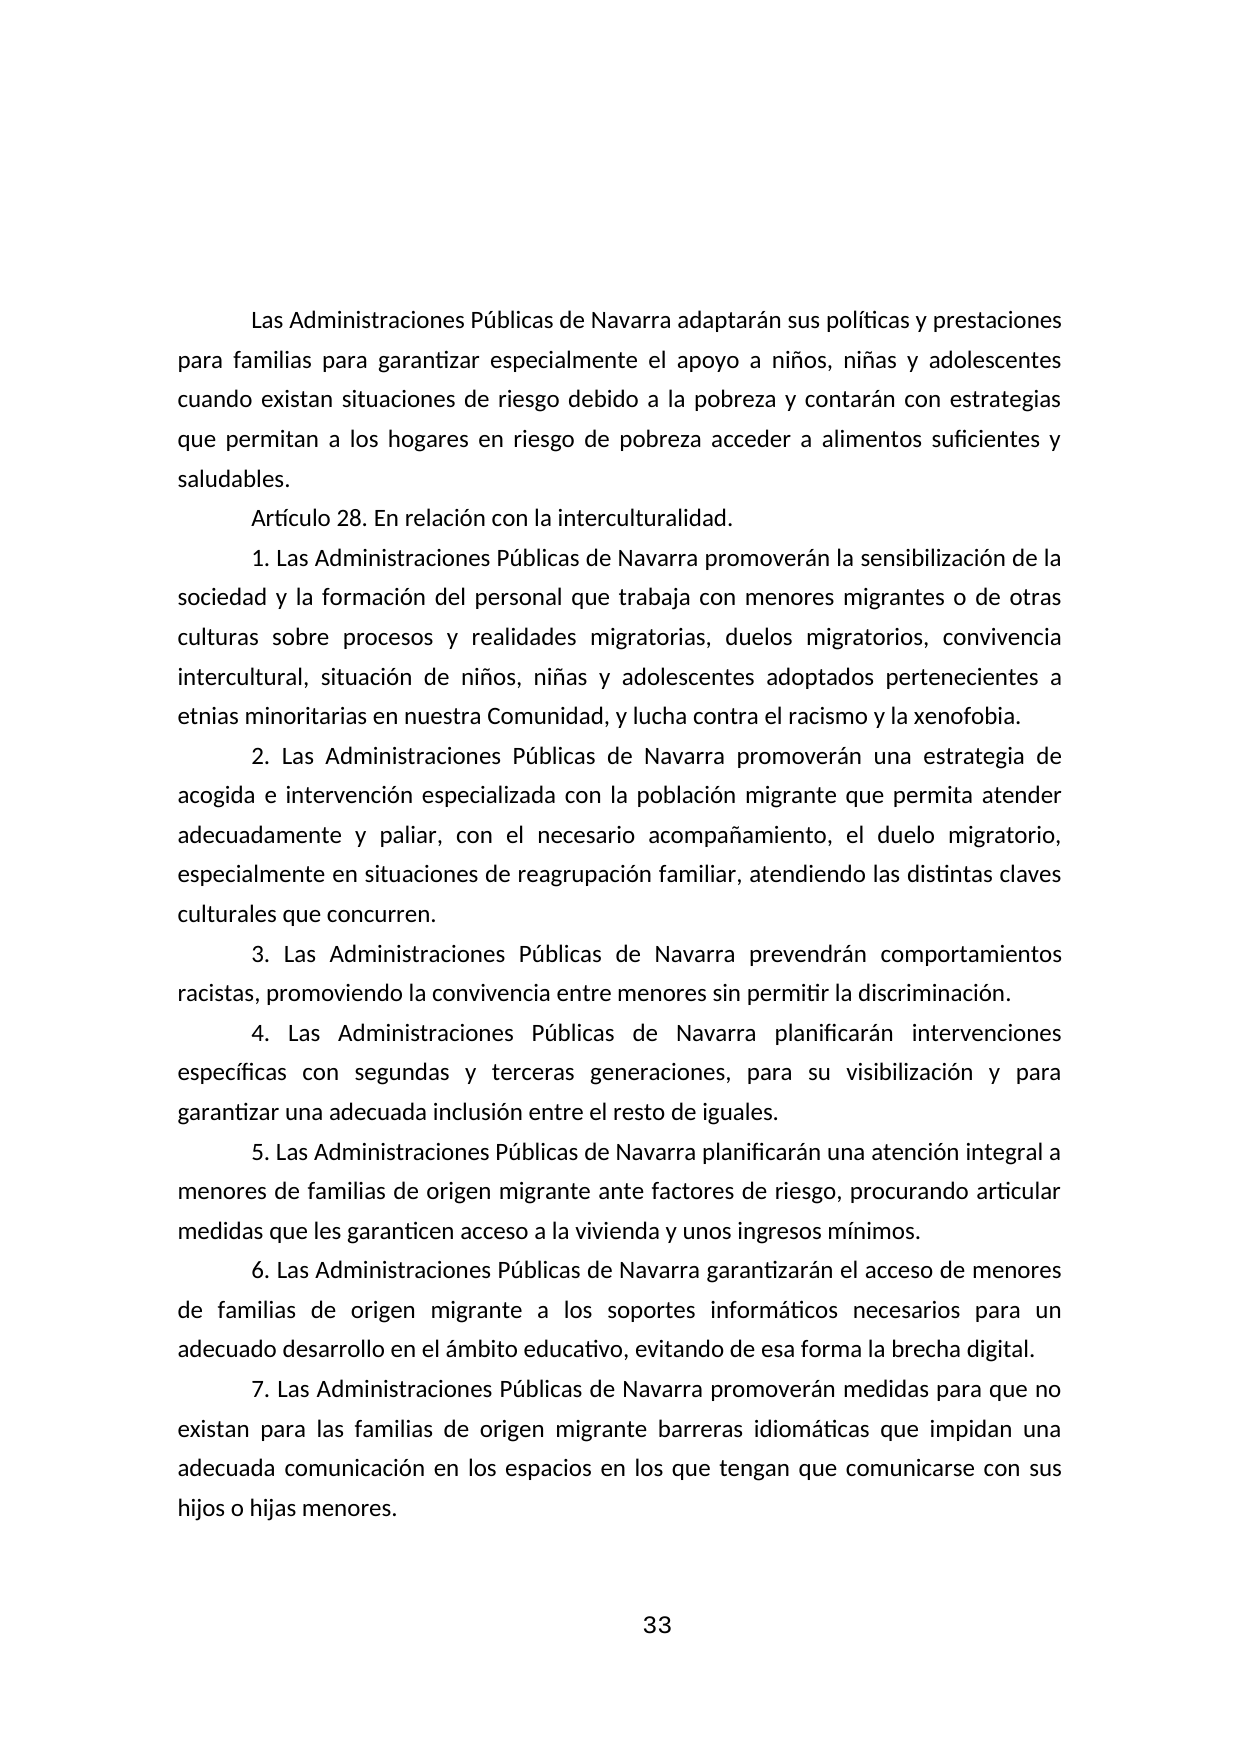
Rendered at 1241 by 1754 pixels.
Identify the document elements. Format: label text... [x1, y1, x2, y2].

text 1. Las Administraciones Públicas de Navarra promoverán la sensibilización de la sociedad y la formación del personal que trabaja con menores migrantes o de otras culturas sobre procesos y realidades migratorias, duelos migratorios, convivencia intercultural, situación de niños, niñas y adolescentes adoptados pertenecientes a etnias minoritarias en nuestra Comunidad, y lucha contra el racismo y la xenofobia. [177, 533, 1063, 731]
text 3. Las Administraciones Públicas de Navarra prevendrán comportamientos racistas, promoviendo la convivencia entre menores sin permitir la discriminación. [177, 929, 1063, 1008]
text 7. Las Administraciones Públicas de Navarra promoverán medidas para que no existan para las familias de origen migrante barreras idiomáticas que impidan una adecuada comunicación en los espacios en los que tengan que comunicarse con sus hijos o hijas menores. [177, 1364, 1063, 1522]
text Artículo 28. En relación con la interculturalidad. [177, 493, 1063, 533]
text 4. Las Administraciones Públicas de Navarra planificarán intervenciones específicas con segundas y terceras generaciones, para su visibilización y para garantizar una adecuada inclusión entre el resto de iguales. [177, 1008, 1063, 1127]
text 6. Las Administraciones Públicas de Navarra garantizarán el acceso de menores de familias de origen migrante a los soportes informáticos necesarios para un adecuado desarrollo en el ámbito educativo, evitando de esa forma la brecha digital. [177, 1245, 1063, 1364]
text 2. Las Administraciones Públicas de Navarra promoverán una estrategia de acogida e intervención especializada con la población migrante que permita atender adecuadamente y paliar, con el necesario acompañamiento, el duelo migratorio, especialmente en situaciones de reagrupación familiar, atendiendo las distintas claves culturales que concurren. [177, 731, 1063, 929]
text Las Administraciones Públicas de Navarra adaptarán sus políticas y prestaciones para familias para garantizar especialmente el apoyo a niños, niñas y adolescentes cuando existan situaciones de riesgo debido a la pobreza y contarán con estrategias que permitan a los hogares en riesgo de pobreza acceder a alimentos suficientes y saludables. [177, 295, 1063, 493]
text 5. Las Administraciones Públicas de Navarra planificarán una atención integral a menores de familias de origen migrante ante factores de riesgo, procurando articular medidas que les garanticen acceso a la vivienda y unos ingresos mínimos. [177, 1127, 1063, 1245]
